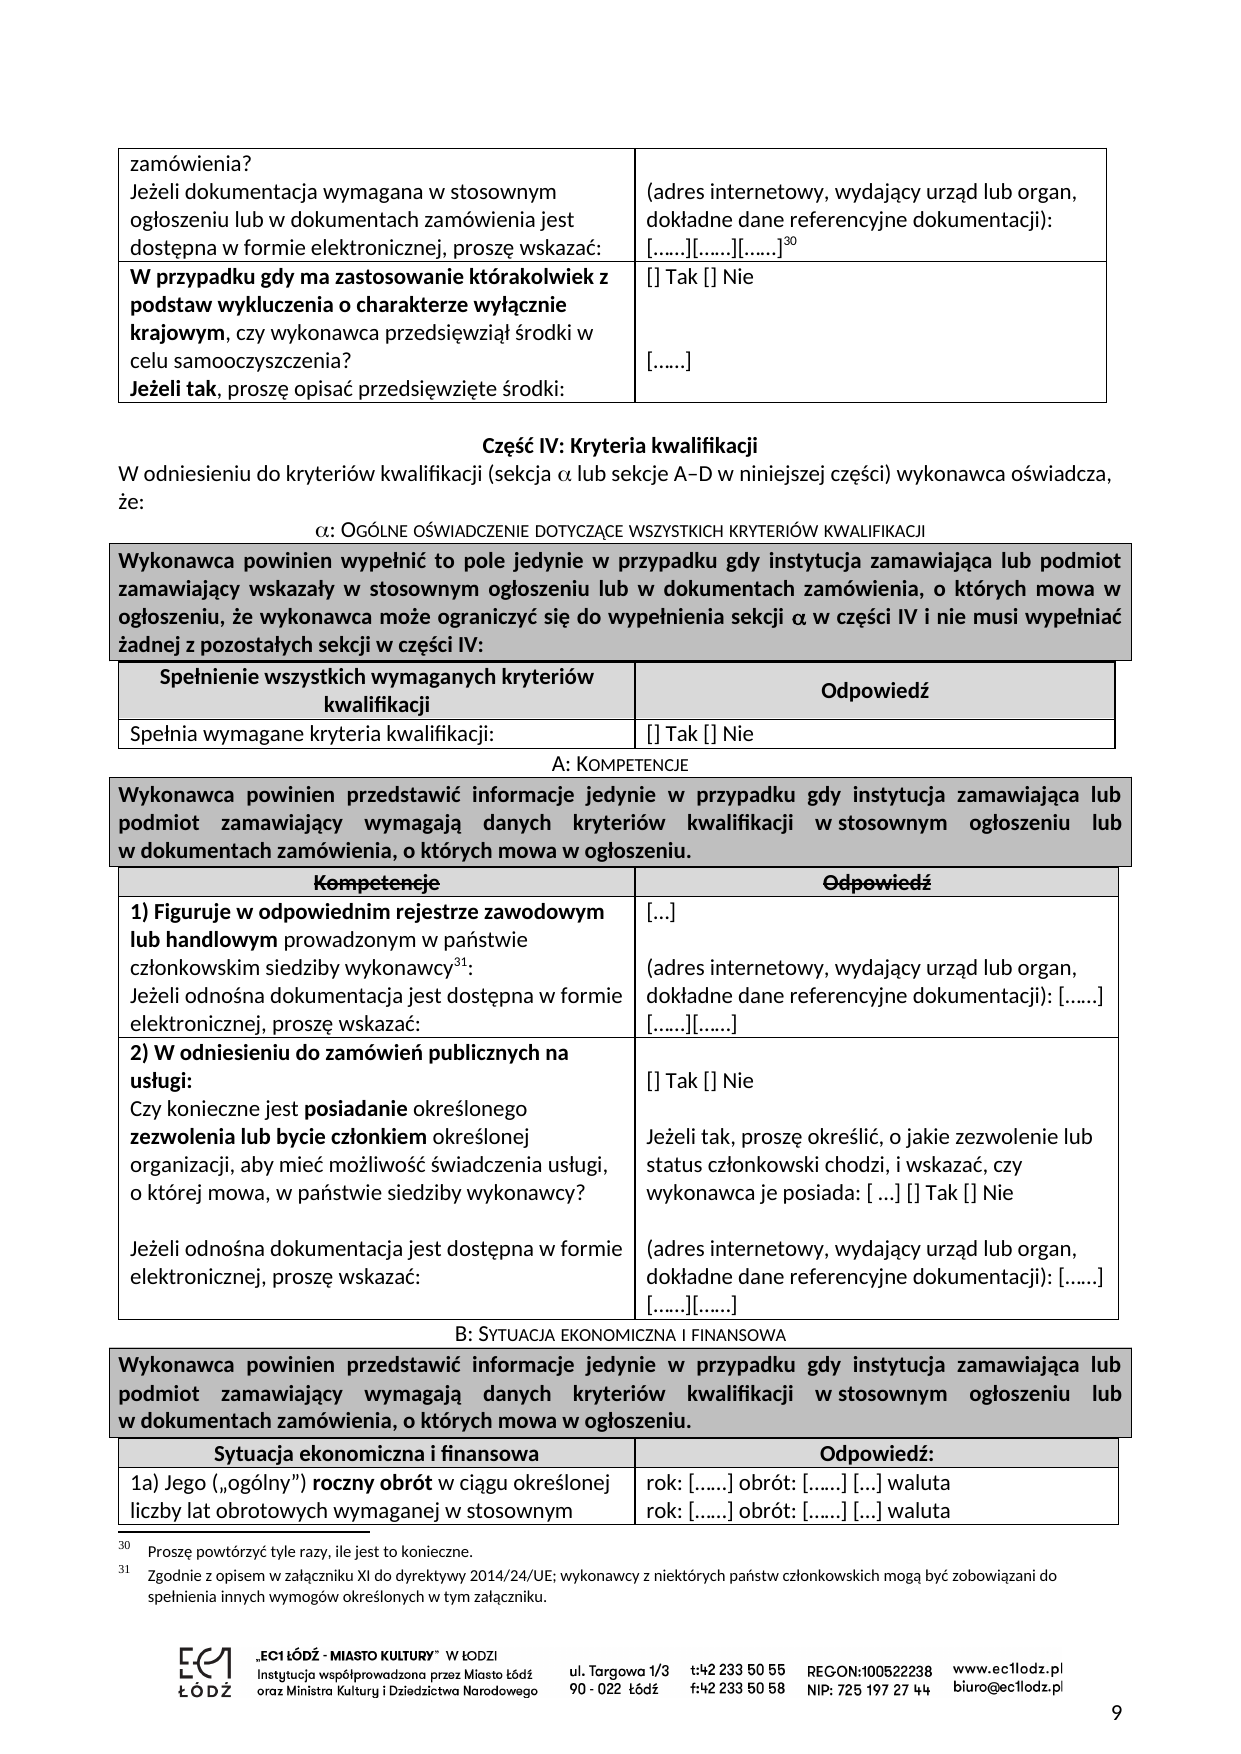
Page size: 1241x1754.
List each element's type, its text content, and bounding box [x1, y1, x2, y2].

table_cell [] Tak [] Nie Jeżeli tak, proszę określić, o jakie zezwolenie lub status członkowski chodzi, i wskazać, czy wykonawca je posiada: [ …] [] Tak [] Nie (adres internetowy, wydający urząd lub organ, dokładne dane referencyjne dokumentacji): [……][……][……] [636, 1038, 1118, 1318]
table_cell [] Tak [] Nie [……] [636, 262, 1106, 402]
table_cell 2) W odniesieniu do zamówień publicznych na usługi: Czy konieczne jest posiadanie określonego zezwolenia lub bycie członkiem określonej organizacji, aby mieć możliwość świadczenia usługi, o której mowa, w państwie siedziby wykonawcy? Jeżeli odnośna dokumentacja jest dostępna w formie elektronicznej, proszę wskazać: [119, 1038, 634, 1318]
table_header Odpowiedź [636, 663, 1114, 718]
table_header Sytuacja ekonomiczna i finansowa [119, 1439, 634, 1467]
table_cell […] (adres internetowy, wydający urząd lub organ, dokładne dane referencyjne dokumentacji): [……][……][……] [636, 897, 1118, 1037]
text Wykonawca powinien przedstawić informacje jedynie w przypadku gdy instytucja zamawiająca lub podmiot zamawiający wymagają danych kryteriów kwalifikacji w stosownym ogłoszeniu lub w dokumentach zamówienia, o których mowa w ogłoszeniu. [110, 1349, 1131, 1437]
table_cell 1) Figuruje w odpowiednim rejestrze zawodowym lub handlowym prowadzonym w państwie członkowskim siedziby wykonawcy: Jeżeli odnośna dokumentacja jest dostępna w formie elektronicznej, proszę wskazać: [119, 897, 634, 1037]
table_cell W przypadku gdy ma zastosowanie którakolwiek z podstaw wykluczenia o charakterze wyłącznie krajowym, czy wykonawca przedsięwziął środki w celu samooczyszczenia? Jeżeli tak, proszę opisać przedsięwzięte środki: [119, 262, 634, 402]
table_header Odpowiedź: [636, 1439, 1118, 1467]
text W odniesieniu do kryteriów kwalifikacji (sekcja lub sekcje A–D w niniejszej części) wykonawca oświadcza, że: [118, 459, 1122, 515]
table_header Kompetencje [119, 868, 634, 896]
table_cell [119, 1468, 634, 1524]
title B: Sytuacja ekonomiczna i finansowa [118, 1319, 1122, 1347]
table_cell [] Tak [] Nie [636, 720, 1114, 748]
table_header Odpowiedź [636, 868, 1118, 896]
table_header Spełnienie wszystkich wymaganych kryteriów kwalifikacji [119, 663, 634, 718]
text Wykonawca powinien przedstawić informacje jedynie w przypadku gdy instytucja zamawiająca lub podmiot zamawiający wymagają danych kryteriów kwalifikacji w stosownym ogłoszeniu lub w dokumentach zamówienia, o których mowa w ogłoszeniu. [110, 778, 1131, 866]
title A: Kompetencje [118, 749, 1122, 777]
title : Ogólne oświadczenie dotyczące wszystkich kryteriów kwalifikacji [118, 515, 1122, 543]
table_cell Spełnia wymagane kryteria kwalifikacji: [119, 720, 634, 748]
title Część IV: Kryteria kwalifikacji [118, 431, 1122, 459]
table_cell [636, 1468, 1118, 1524]
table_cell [636, 149, 1106, 261]
picture [178, 1647, 1063, 1698]
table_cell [119, 149, 634, 261]
text Wykonawca powinien wypełnić to pole jedynie w przypadku gdy instytucja zamawiająca lub podmiot zamawiający wskazały w stosownym ogłoszeniu lub w dokumentach zamówienia, o których mowa w ogłoszeniu, że wykonawca może ograniczyć się do wypełnienia sekcji w części IV i nie musi wypełniać żadnej z pozostałych sekcji w części IV: [110, 544, 1131, 660]
